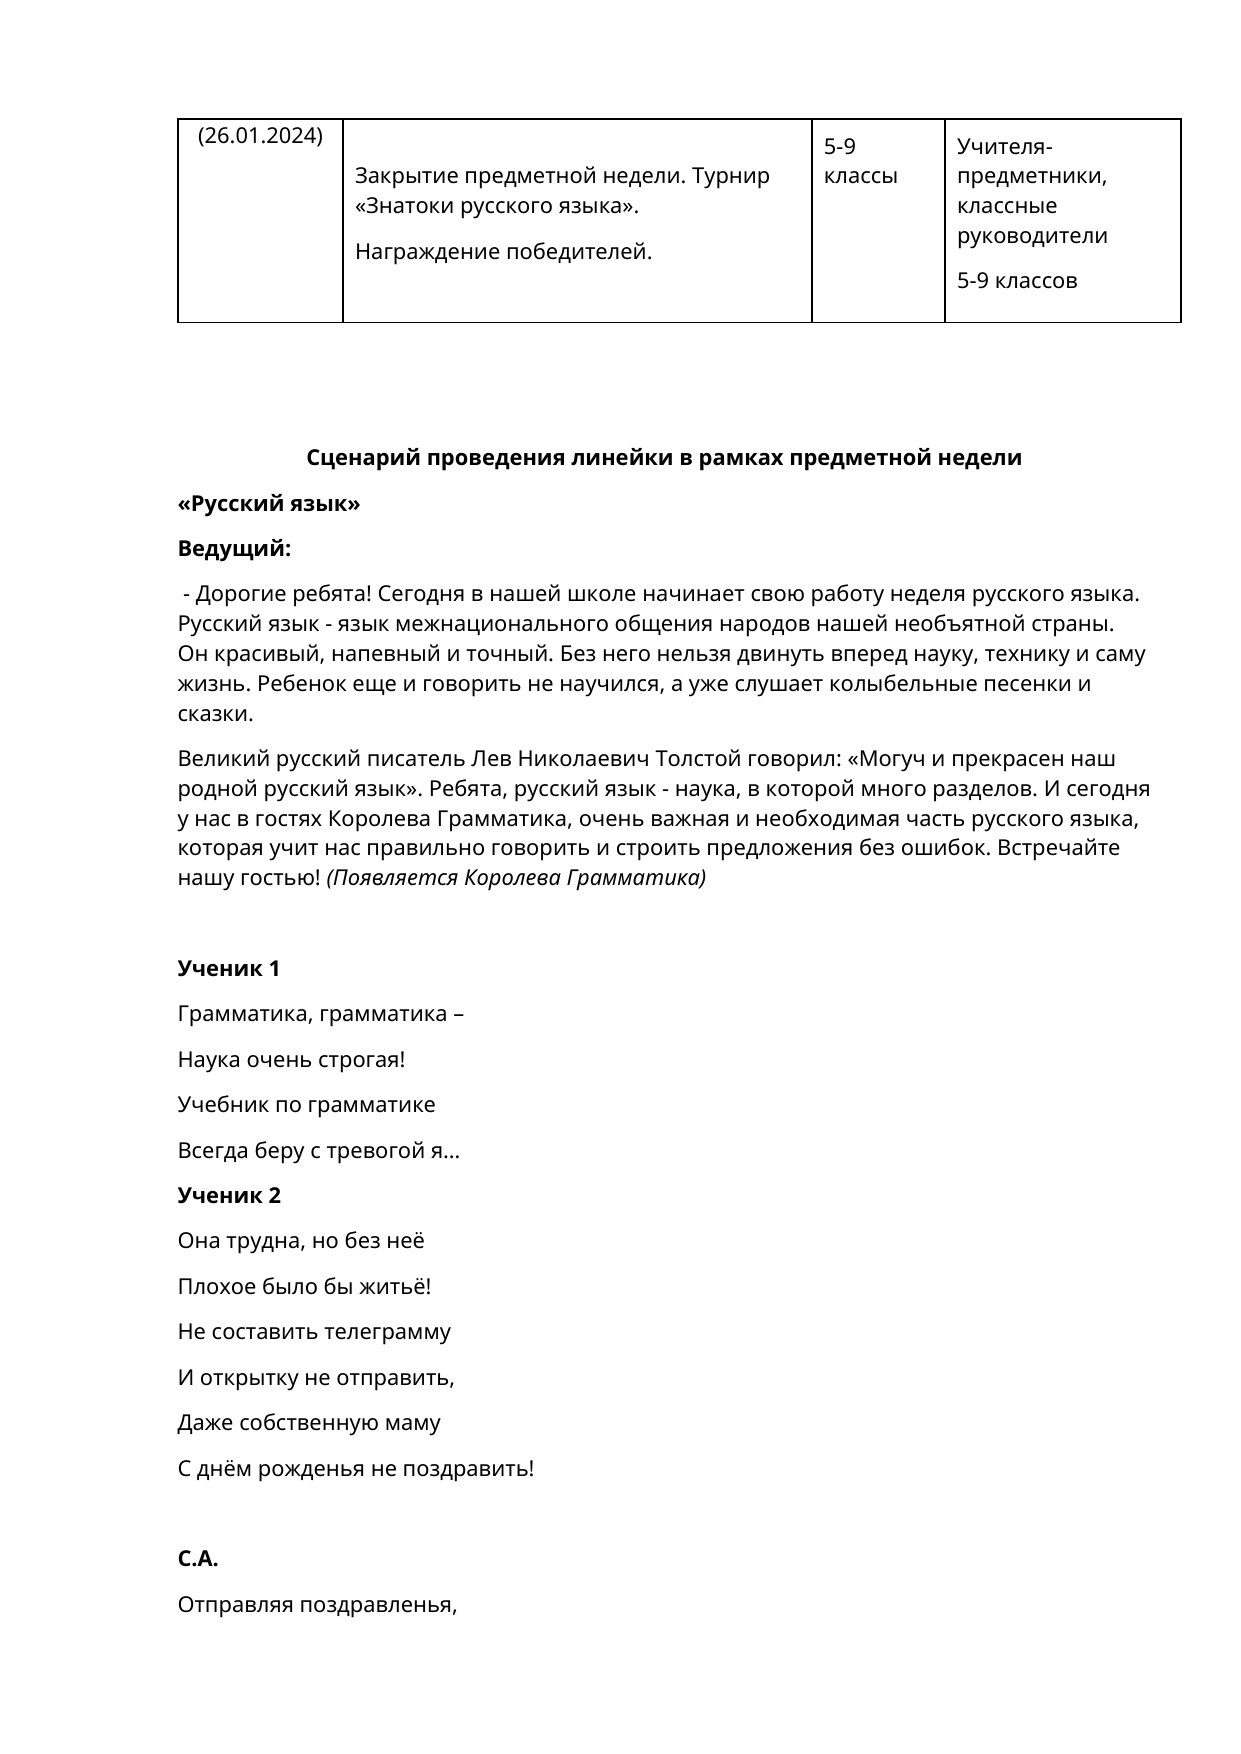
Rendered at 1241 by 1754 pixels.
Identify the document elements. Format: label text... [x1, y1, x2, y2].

text Плохое было бы житьё! [177, 1271, 1152, 1301]
text Великий русский писатель Лев Николаевич Толстой говорил: «Могуч и прекрасен наш родной русский язык». Ребята, русский язык - наука, в которой много разделов. И сегодня у нас в гостях Королева Грамматика, очень важная и необходимая часть русского языка, которая учит нас правильно говорить и строить предложения без ошибок. Встречайте нашу гостью! (Появляется Королева Грамматика) [177, 743, 1152, 892]
table_cell Закрытие предметной недели. Турнир «Знатоки русского языка». Награждение победителей. [344, 120, 811, 322]
text Грамматика, грамматика – [177, 998, 1152, 1028]
text Ученик 1 [177, 953, 1152, 983]
text Не составить телеграмму [177, 1316, 1152, 1346]
text Всегда беру с тревогой я… [177, 1135, 1152, 1164]
text «Русский язык» [177, 488, 1152, 517]
text И открытку не отправить, [177, 1362, 1152, 1392]
table_cell Учителя-предметники, классные руководители 5-9 классов [946, 120, 1180, 322]
table_cell 5 день (26.01.2024) [179, 120, 342, 322]
text С.А. [177, 1543, 1152, 1573]
text - Дорогие ребята! Сегодня в нашей школе начинает свою работу неделя русского языка. Русский язык - язык межнационального общения народов нашей необъятной страны. Он красивый, напевный и точный. Без него нельзя двинуть вперед науку, технику и саму жизнь. Ребенок еще и говорить не научился, а уже слушает колыбельные песенки и сказки. [177, 578, 1152, 727]
text Даже собственную маму [177, 1407, 1152, 1437]
text Она трудна, но без неё [177, 1226, 1152, 1255]
text С днём рожденья не поздравить! [177, 1453, 1152, 1482]
table_cell 5-9 классы [813, 120, 944, 322]
text Ведущий: [177, 533, 1152, 563]
text Учебник по грамматике [177, 1089, 1152, 1119]
text Отправляя поздравленья, [177, 1589, 1152, 1619]
text Ученик 2 [177, 1180, 1152, 1210]
text Наука очень строгая! [177, 1044, 1152, 1074]
text Сценарий проведения линейки в рамках предметной недели [177, 442, 1152, 472]
